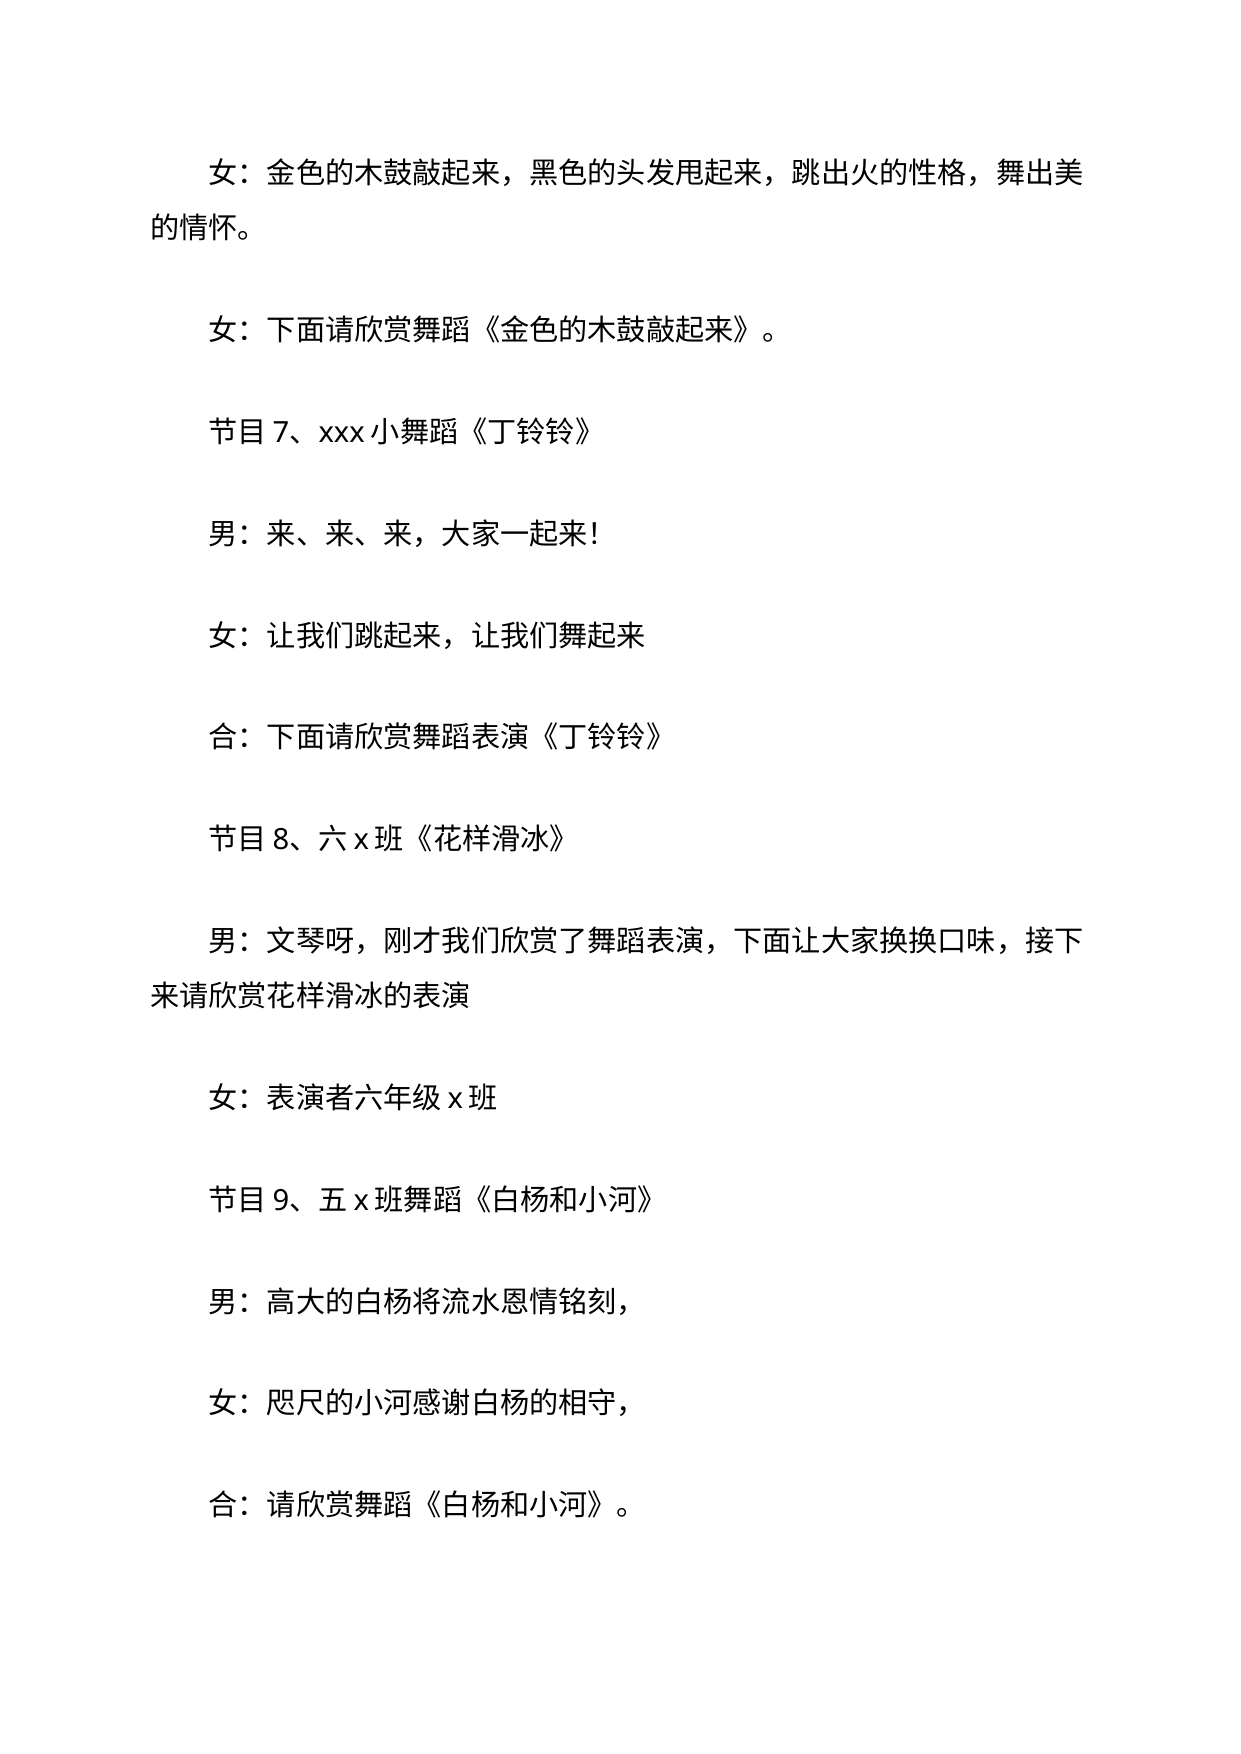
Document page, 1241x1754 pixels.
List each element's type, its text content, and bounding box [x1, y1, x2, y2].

text 合：下面请欣赏舞蹈表演《丁铃铃》 [150, 714, 1090, 756]
text 女：金色的木鼓敲起来，黑色的头发甩起来，跳出火的性格，舞出美的情怀。 [150, 150, 1090, 247]
text 男：文琴呀，刚才我们欣赏了舞蹈表演，下面让大家换换口味，接下来请欣赏花样滑冰的表演 [150, 918, 1090, 1015]
text 女：下面请欣赏舞蹈《金色的木鼓敲起来》。 [150, 307, 1090, 349]
text 合：请欣赏舞蹈《白杨和小河》。 [150, 1482, 1090, 1524]
text 节目7、xxx小舞蹈《丁铃铃》 [150, 408, 1090, 451]
text 女：咫尺的小河感谢白杨的相守， [150, 1380, 1090, 1422]
text 女：让我们跳起来，让我们舞起来 [150, 612, 1090, 654]
text 节目8、六x班《花样滑冰》 [150, 816, 1090, 858]
text 女：表演者六年级x班 [150, 1074, 1090, 1117]
text 节目9、五x班舞蹈《白杨和小河》 [150, 1176, 1090, 1219]
text 男：高大的白杨将流水恩情铭刻， [150, 1278, 1090, 1321]
text 男：来、来、来，大家一起来！ [150, 510, 1090, 553]
